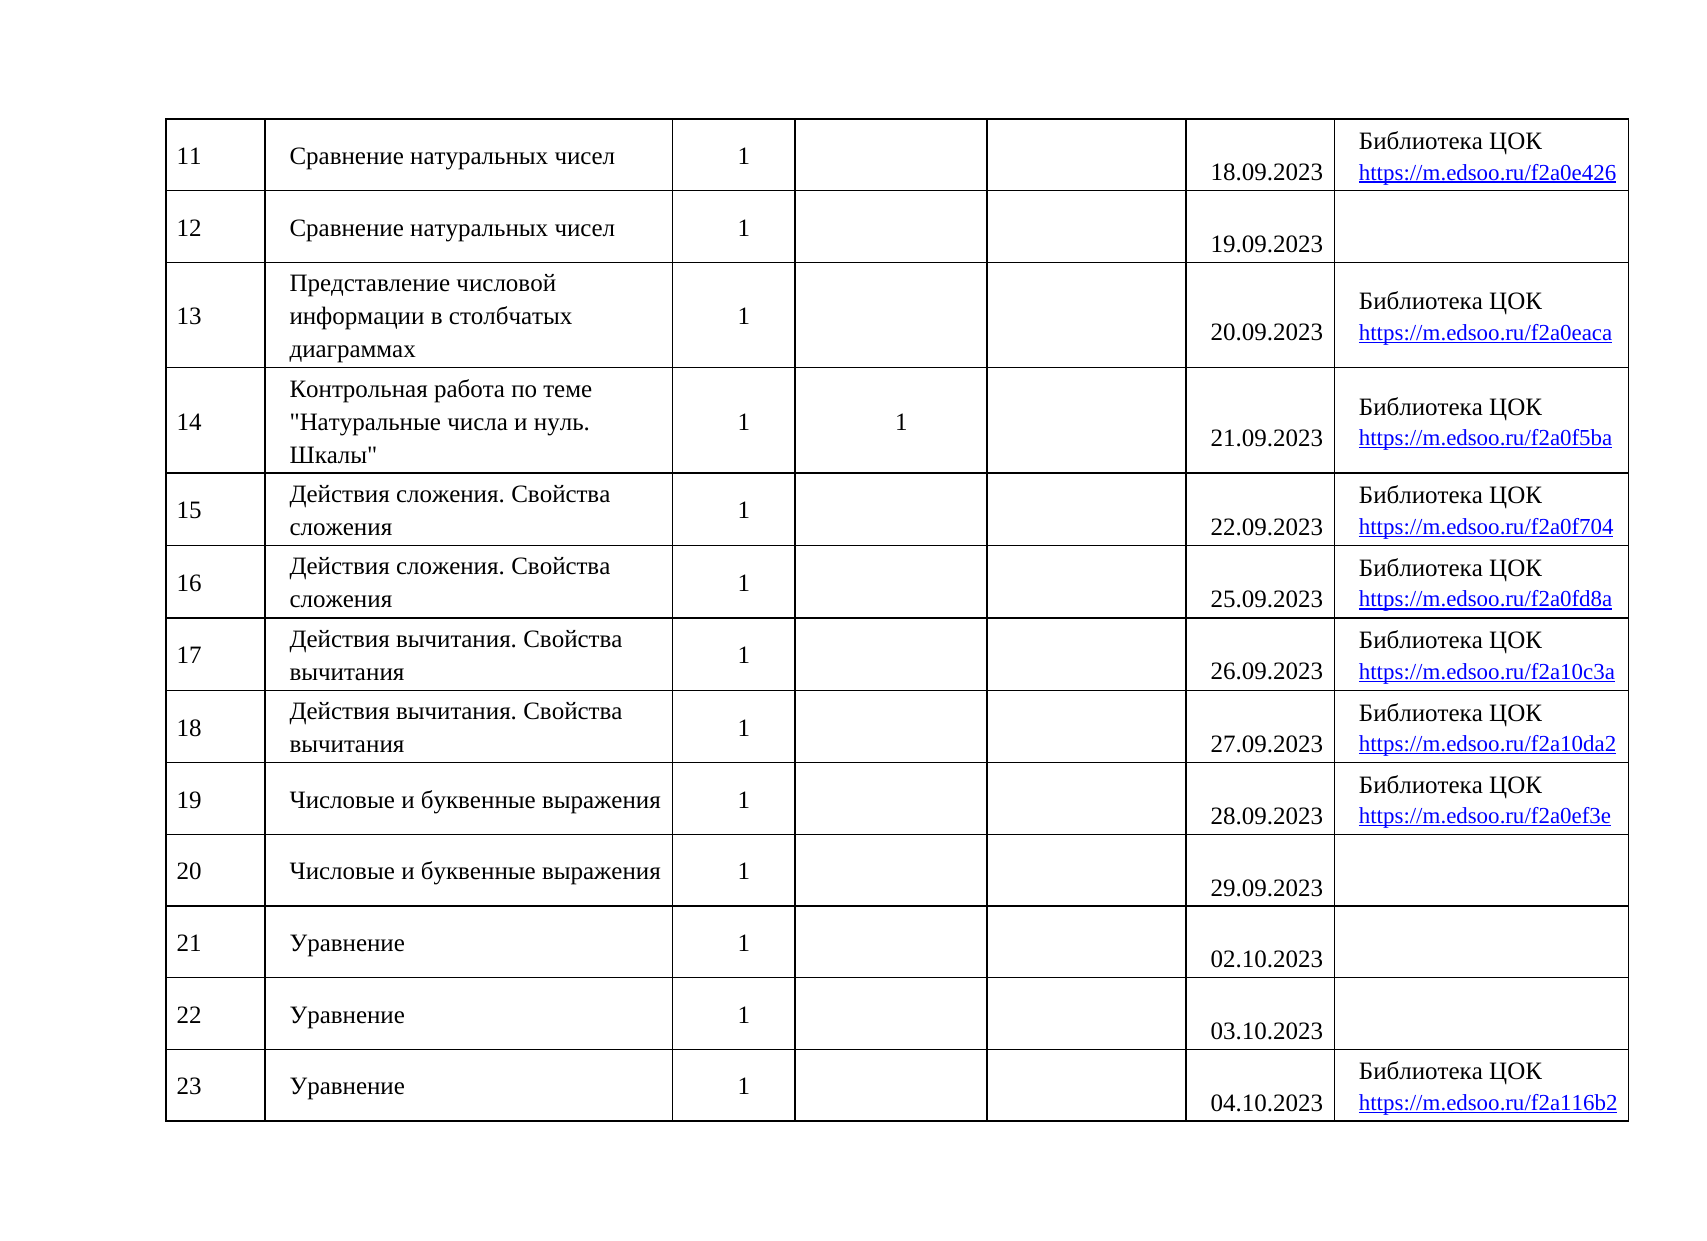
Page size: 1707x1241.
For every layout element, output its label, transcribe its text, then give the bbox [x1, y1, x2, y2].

table_cell 22.09.2023 [1187, 474, 1334, 545]
table_cell Библиотека ЦОК https://m.edsoo.ru/f2a0e426 [1335, 120, 1628, 190]
table_cell 1 [673, 835, 794, 905]
table_cell Действия сложения. Свойства сложения [266, 546, 672, 617]
table_cell 03.10.2023 [1187, 978, 1334, 1048]
table_cell 21.09.2023 [1187, 368, 1334, 472]
table_cell Действия вычитания. Свойства вычитания [266, 619, 672, 689]
table_cell [796, 619, 986, 689]
table_cell Библиотека ЦОК https://m.edsoo.ru/f2a0f5ba [1335, 368, 1628, 472]
table_cell 19 [167, 763, 264, 833]
table_cell [988, 368, 1185, 472]
table_cell 25.09.2023 [1187, 546, 1334, 617]
table_cell 1 [673, 368, 794, 472]
table_cell 20 [167, 835, 264, 905]
table_cell 1 [673, 120, 794, 190]
table_cell [796, 263, 986, 367]
table_cell 20.09.2023 [1187, 263, 1334, 367]
table_cell Библиотека ЦОК https://m.edsoo.ru/f2a0fd8a [1335, 546, 1628, 617]
table_cell 12 [167, 191, 264, 261]
table_cell Числовые и буквенные выражения [266, 763, 672, 833]
table_cell 13 [167, 263, 264, 367]
table_cell 15 [167, 474, 264, 545]
table_cell 18 [167, 691, 264, 762]
table_cell 28.09.2023 [1187, 763, 1334, 833]
table_cell Числовые и буквенные выражения [266, 835, 672, 905]
table_cell Уравнение [266, 907, 672, 977]
table_cell [796, 978, 986, 1048]
table_cell [1335, 191, 1628, 261]
table_cell 11 [167, 120, 264, 190]
table_cell Библиотека ЦОК https://m.edsoo.ru/f2a10c3a [1335, 619, 1628, 689]
table_cell 1 [673, 691, 794, 762]
table_cell Библиотека ЦОК https://m.edsoo.ru/f2a116b2 [1335, 1050, 1628, 1120]
table_cell 1 [673, 619, 794, 689]
table_cell [988, 474, 1185, 545]
table_cell 16 [167, 546, 264, 617]
table_cell Библиотека ЦОК https://m.edsoo.ru/f2a0ef3e [1335, 763, 1628, 833]
table_cell [1335, 978, 1628, 1048]
table_cell 1 [673, 474, 794, 545]
table_cell [988, 263, 1185, 367]
table_cell [796, 1050, 986, 1120]
table_cell 17 [167, 619, 264, 689]
table_cell 1 [673, 978, 794, 1048]
table_cell [988, 691, 1185, 762]
table_cell [796, 191, 986, 261]
table_cell 1 [673, 1050, 794, 1120]
table_cell [796, 120, 986, 190]
table_cell [988, 763, 1185, 833]
table_cell Уравнение [266, 1050, 672, 1120]
table_cell 1 [673, 546, 794, 617]
table_cell 19.09.2023 [1187, 191, 1334, 261]
table_cell Представление числовой информации в столбчатых диаграммах [266, 263, 672, 367]
table_cell 02.10.2023 [1187, 907, 1334, 977]
table_cell [1335, 835, 1628, 905]
table_cell 1 [673, 263, 794, 367]
table_cell [988, 619, 1185, 689]
table_cell [796, 763, 986, 833]
table_cell 23 [167, 1050, 264, 1120]
table_cell [988, 1050, 1185, 1120]
table_cell [796, 835, 986, 905]
table_cell Уравнение [266, 978, 672, 1048]
table_cell 1 [796, 368, 986, 472]
table_cell 04.10.2023 [1187, 1050, 1334, 1120]
table_cell Библиотека ЦОК https://m.edsoo.ru/f2a0f704 [1335, 474, 1628, 545]
table_cell [988, 835, 1185, 905]
table_cell 1 [673, 191, 794, 261]
table_cell 22 [167, 978, 264, 1048]
table_cell [796, 907, 986, 977]
table_cell 14 [167, 368, 264, 472]
table_cell 1 [673, 763, 794, 833]
table_cell [988, 191, 1185, 261]
table_cell [988, 120, 1185, 190]
table_cell [796, 691, 986, 762]
table_cell [988, 546, 1185, 617]
table_cell [1335, 907, 1628, 977]
table_cell Сравнение натуральных чисел [266, 120, 672, 190]
table_cell 1 [673, 907, 794, 977]
table_cell 27.09.2023 [1187, 691, 1334, 762]
table_cell 29.09.2023 [1187, 835, 1334, 905]
table_cell 26.09.2023 [1187, 619, 1334, 689]
table_cell [988, 978, 1185, 1048]
table_cell Действия вычитания. Свойства вычитания [266, 691, 672, 762]
table_cell Библиотека ЦОК https://m.edsoo.ru/f2a10da2 [1335, 691, 1628, 762]
table_cell Сравнение натуральных чисел [266, 191, 672, 261]
table_cell Библиотека ЦОК https://m.edsoo.ru/f2a0eaca [1335, 263, 1628, 367]
table_cell [988, 907, 1185, 977]
table_cell 21 [167, 907, 264, 977]
table_cell [796, 474, 986, 545]
table_cell 18.09.2023 [1187, 120, 1334, 190]
table_cell Действия сложения. Свойства сложения [266, 474, 672, 545]
table_cell [796, 546, 986, 617]
table_cell Контрольная работа по теме "Натуральные числа и нуль. Шкалы" [266, 368, 672, 472]
